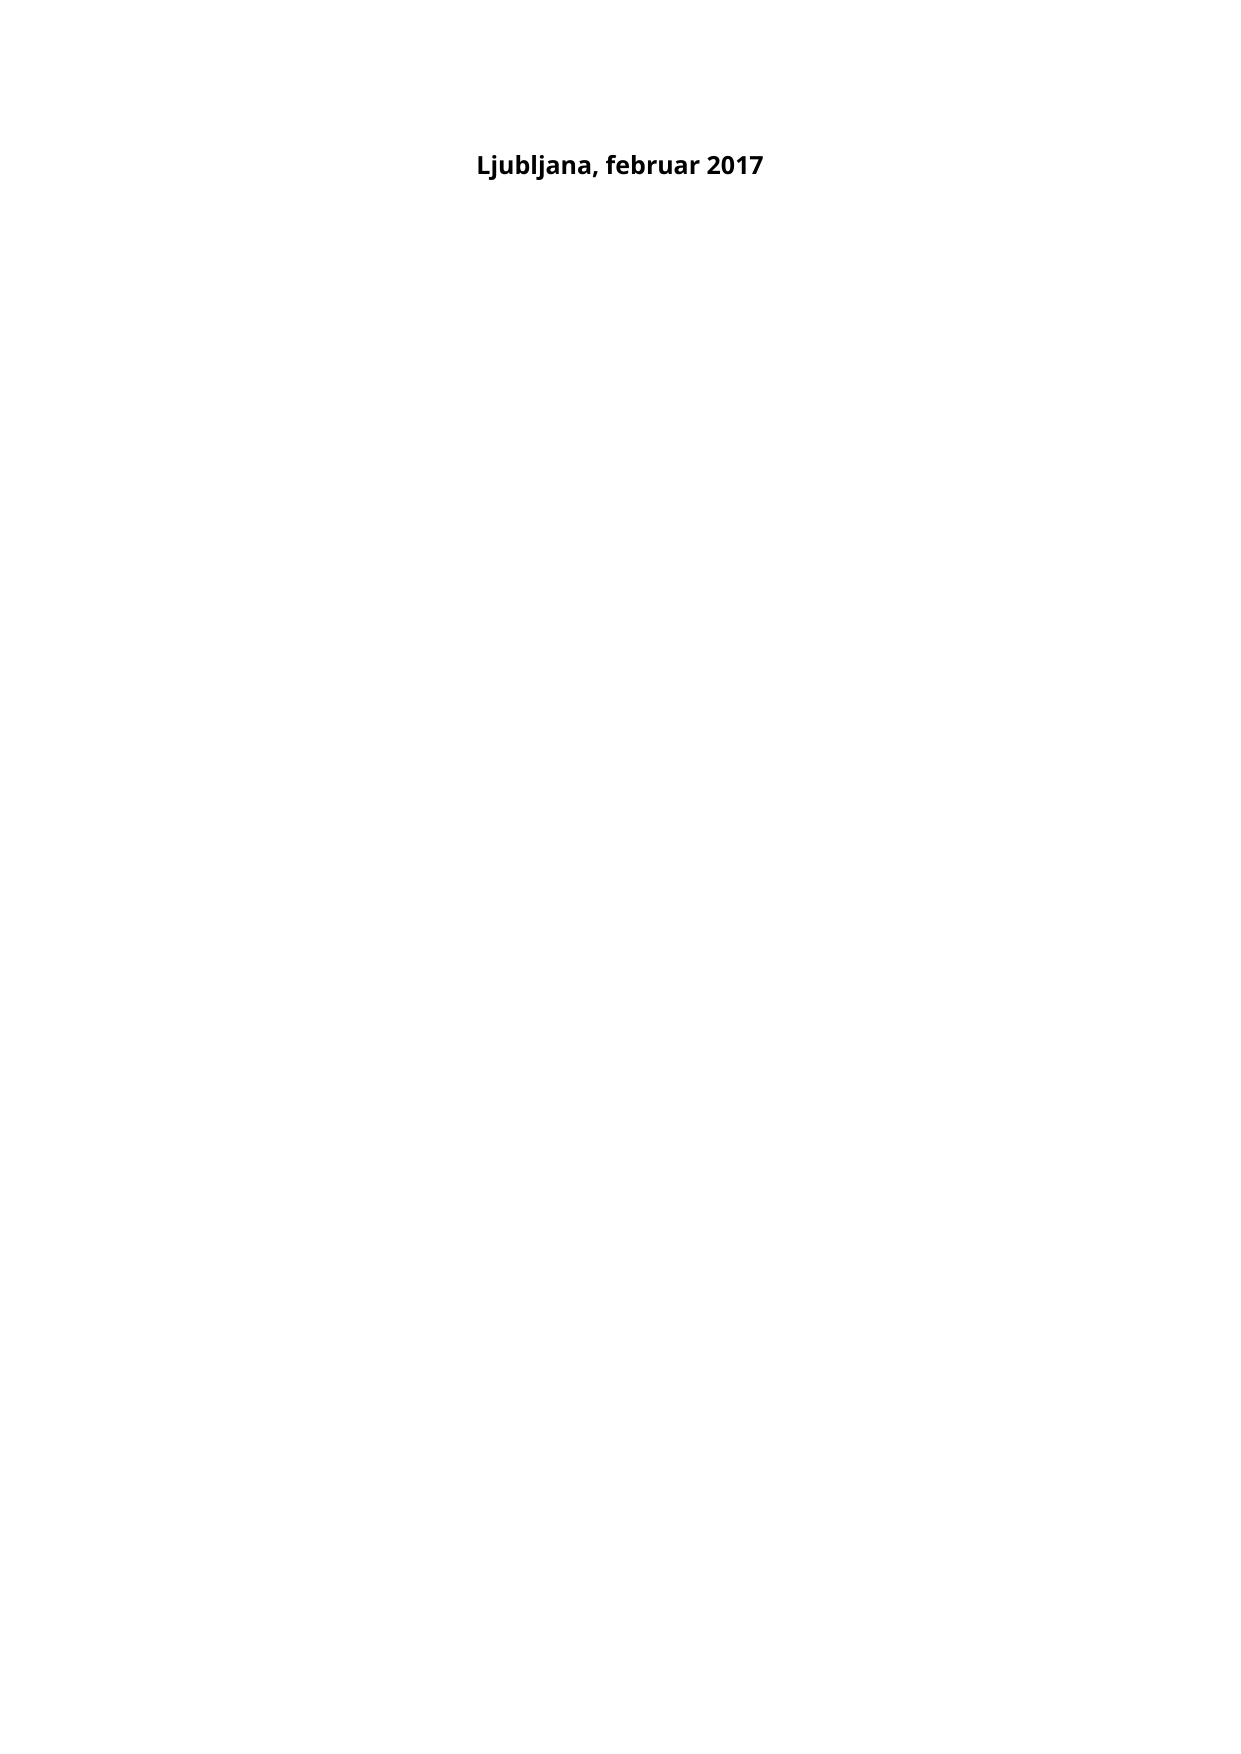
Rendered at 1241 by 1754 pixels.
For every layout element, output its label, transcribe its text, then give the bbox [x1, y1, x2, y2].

text Ljubljana, februar 2017 [148, 148, 1093, 182]
